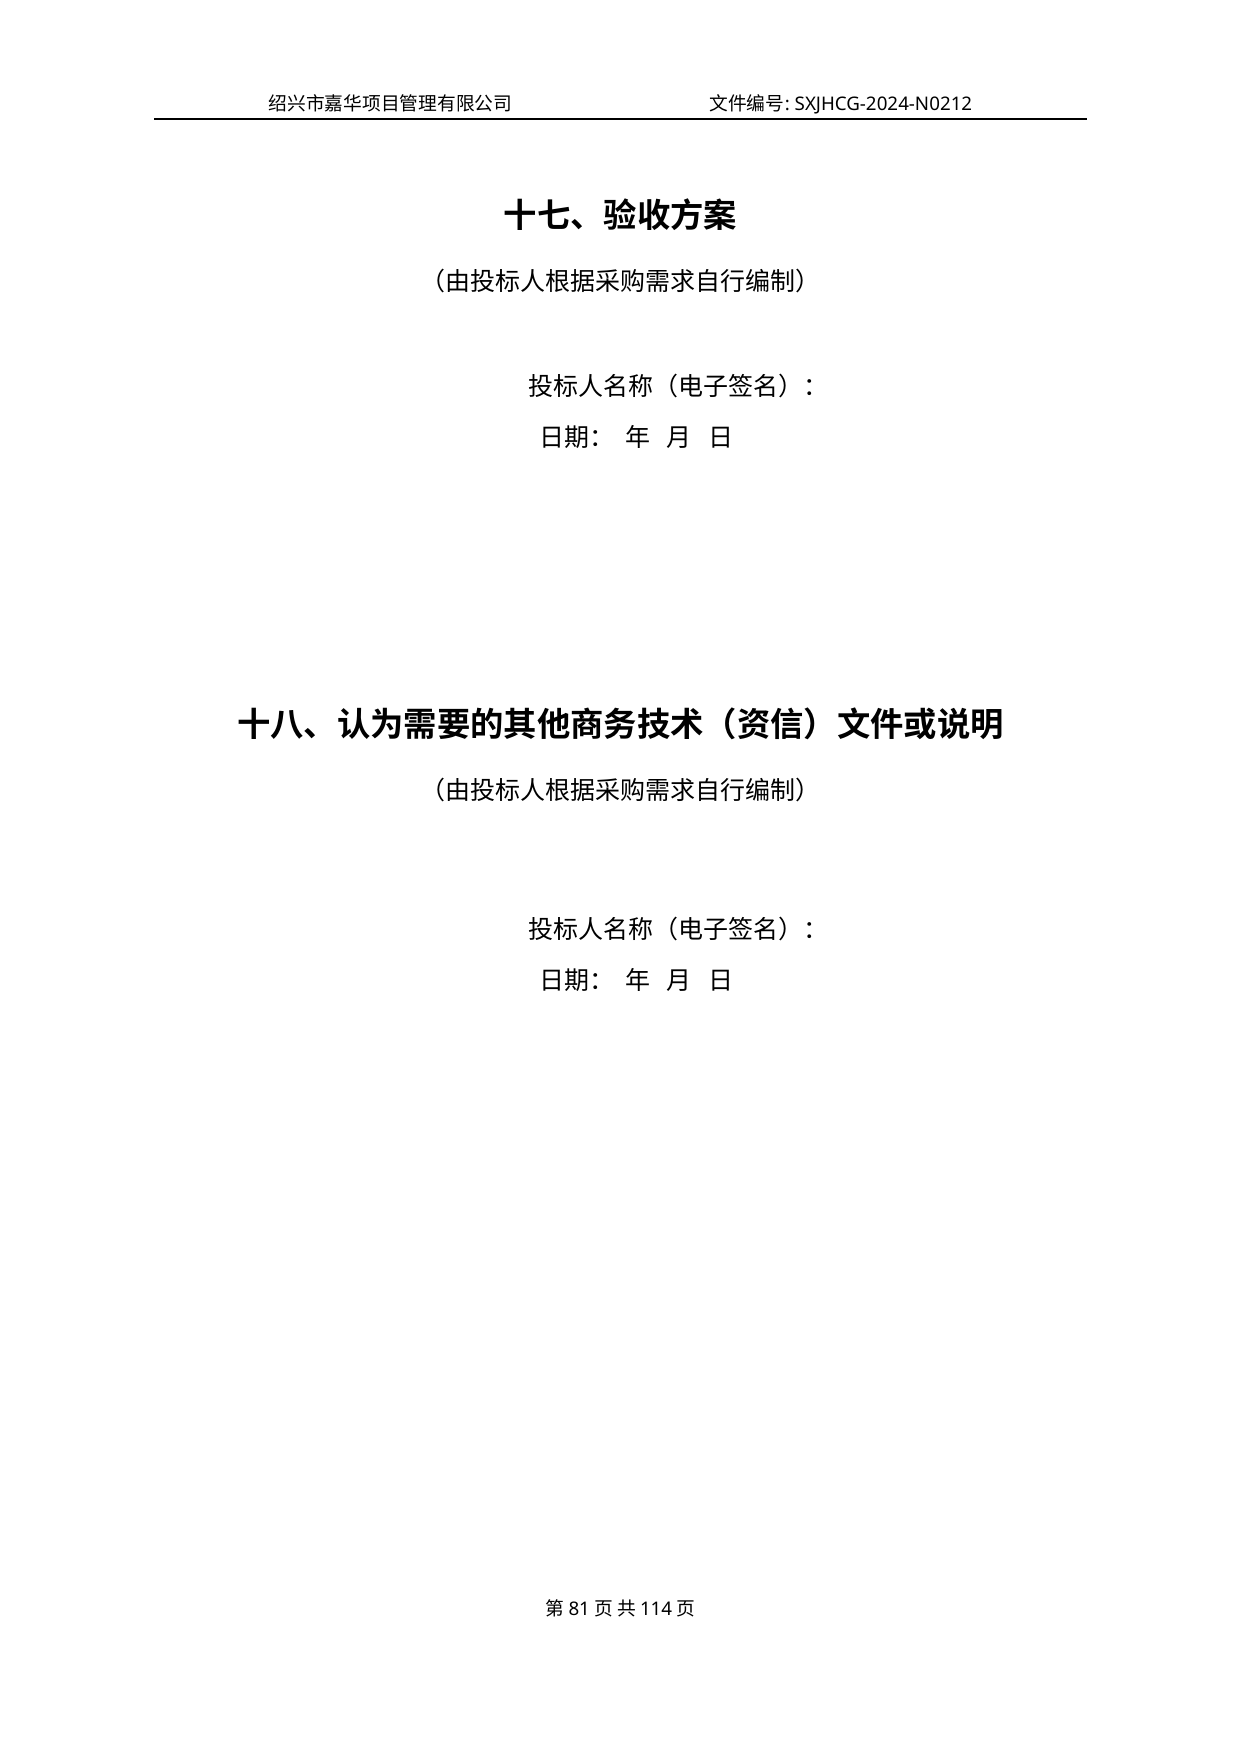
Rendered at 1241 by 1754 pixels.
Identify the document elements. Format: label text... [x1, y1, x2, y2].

text 日期： 年 月 日 [153, 417, 1087, 454]
text 十七、验收方案 [153, 189, 1087, 237]
text 日期： 年 月 日 [153, 960, 1087, 997]
text 十八、认为需要的其他商务技术（资信）文件或说明 [153, 698, 1087, 746]
text 投标人名称（电子签名）： [153, 910, 1087, 946]
text （由投标人根据采购需求自行编制） [153, 261, 1087, 297]
text （由投标人根据采购需求自行编制） [153, 770, 1087, 806]
text 投标人名称（电子签名）： [153, 367, 1087, 403]
